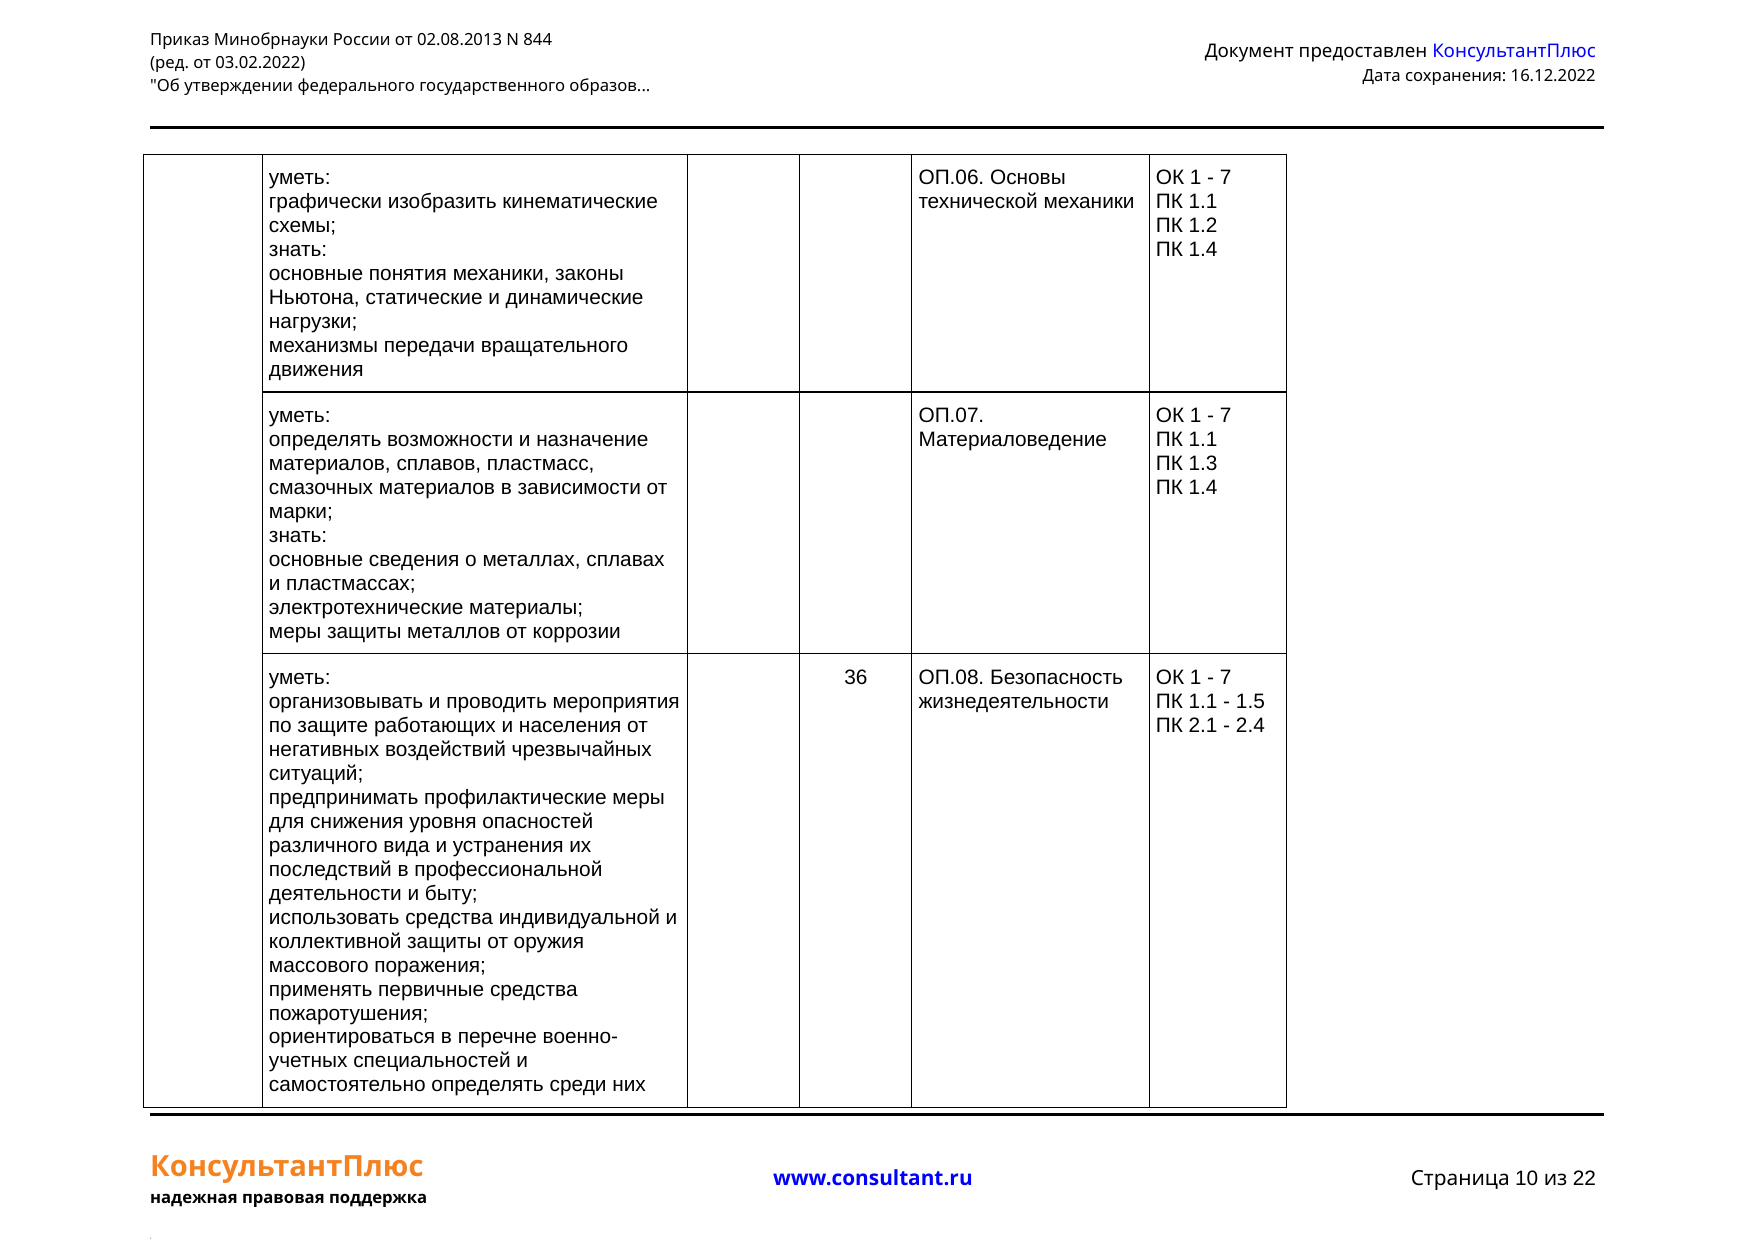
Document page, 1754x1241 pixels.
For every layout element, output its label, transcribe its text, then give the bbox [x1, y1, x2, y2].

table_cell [263, 654, 687, 1107]
table_cell уметь: определять возможности и назначение материалов, сплавов, пластмасс, смазочных материалов в зависимости от марки; знать: основные сведения о металлах, сплавах и пластмассах; электротехнические материалы; меры защиты металлов от коррозии [263, 393, 687, 653]
table_cell [688, 393, 799, 653]
table_cell ОК 1 - 7 ПК 1.1 ПК 1.2 ПК 1.4 [1150, 155, 1286, 391]
table_cell [688, 155, 799, 391]
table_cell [912, 654, 1149, 1107]
table_cell ОП.07. Материаловедение [912, 393, 1149, 653]
table_cell [800, 155, 911, 391]
table_cell 36 [800, 654, 911, 1107]
table_cell ОП.06. Основы технической механики [912, 155, 1149, 391]
table_cell уметь: графически изобразить кинематические схемы; знать: основные понятия механики, законы Ньютона, статические и динамические нагрузки; механизмы передачи вращательного движения [263, 155, 687, 391]
table_cell ОК 1 - 7 ПК 1.1 ПК 1.3 ПК 1.4 [1150, 393, 1286, 653]
table_cell [800, 393, 911, 653]
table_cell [1150, 654, 1286, 1107]
table_cell [688, 654, 799, 1107]
